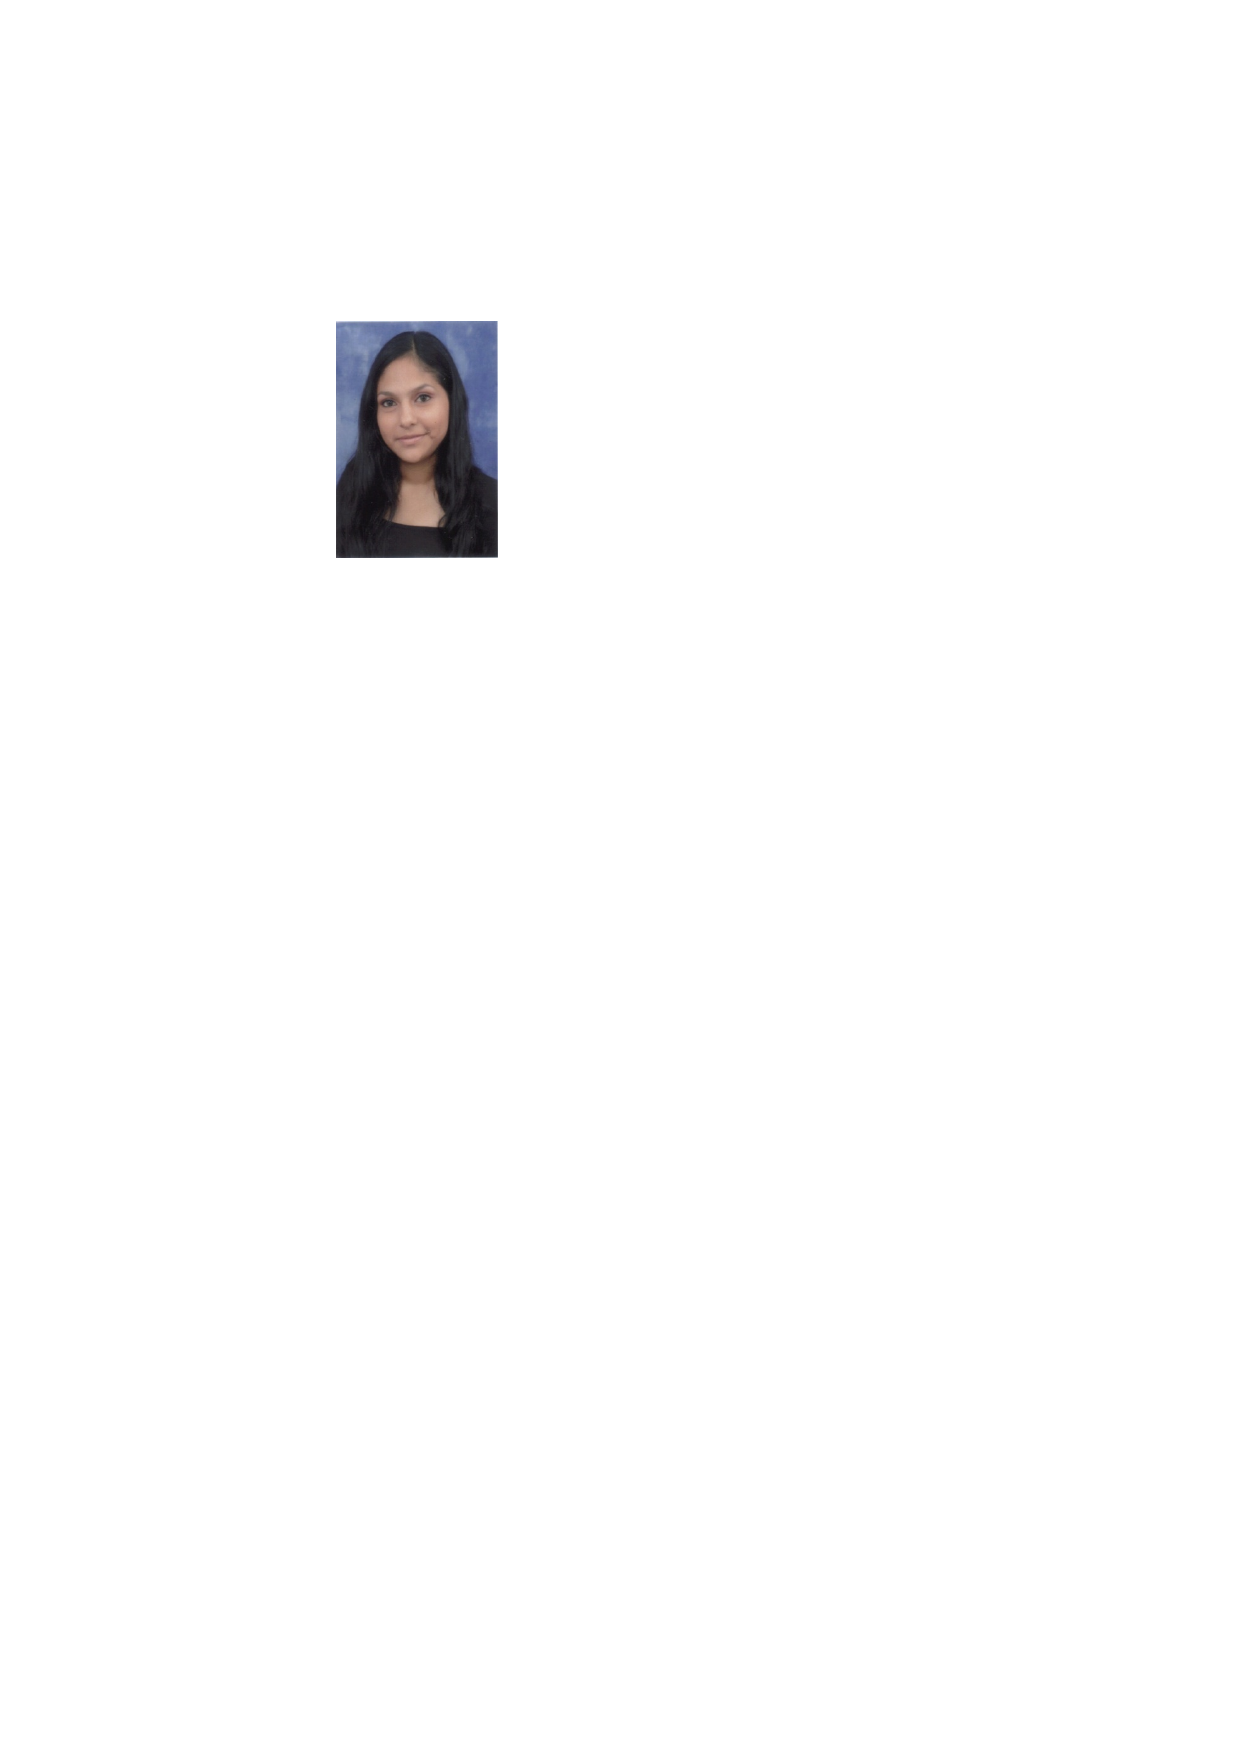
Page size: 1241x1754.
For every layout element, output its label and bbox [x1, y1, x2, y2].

picture [336, 321, 498, 558]
